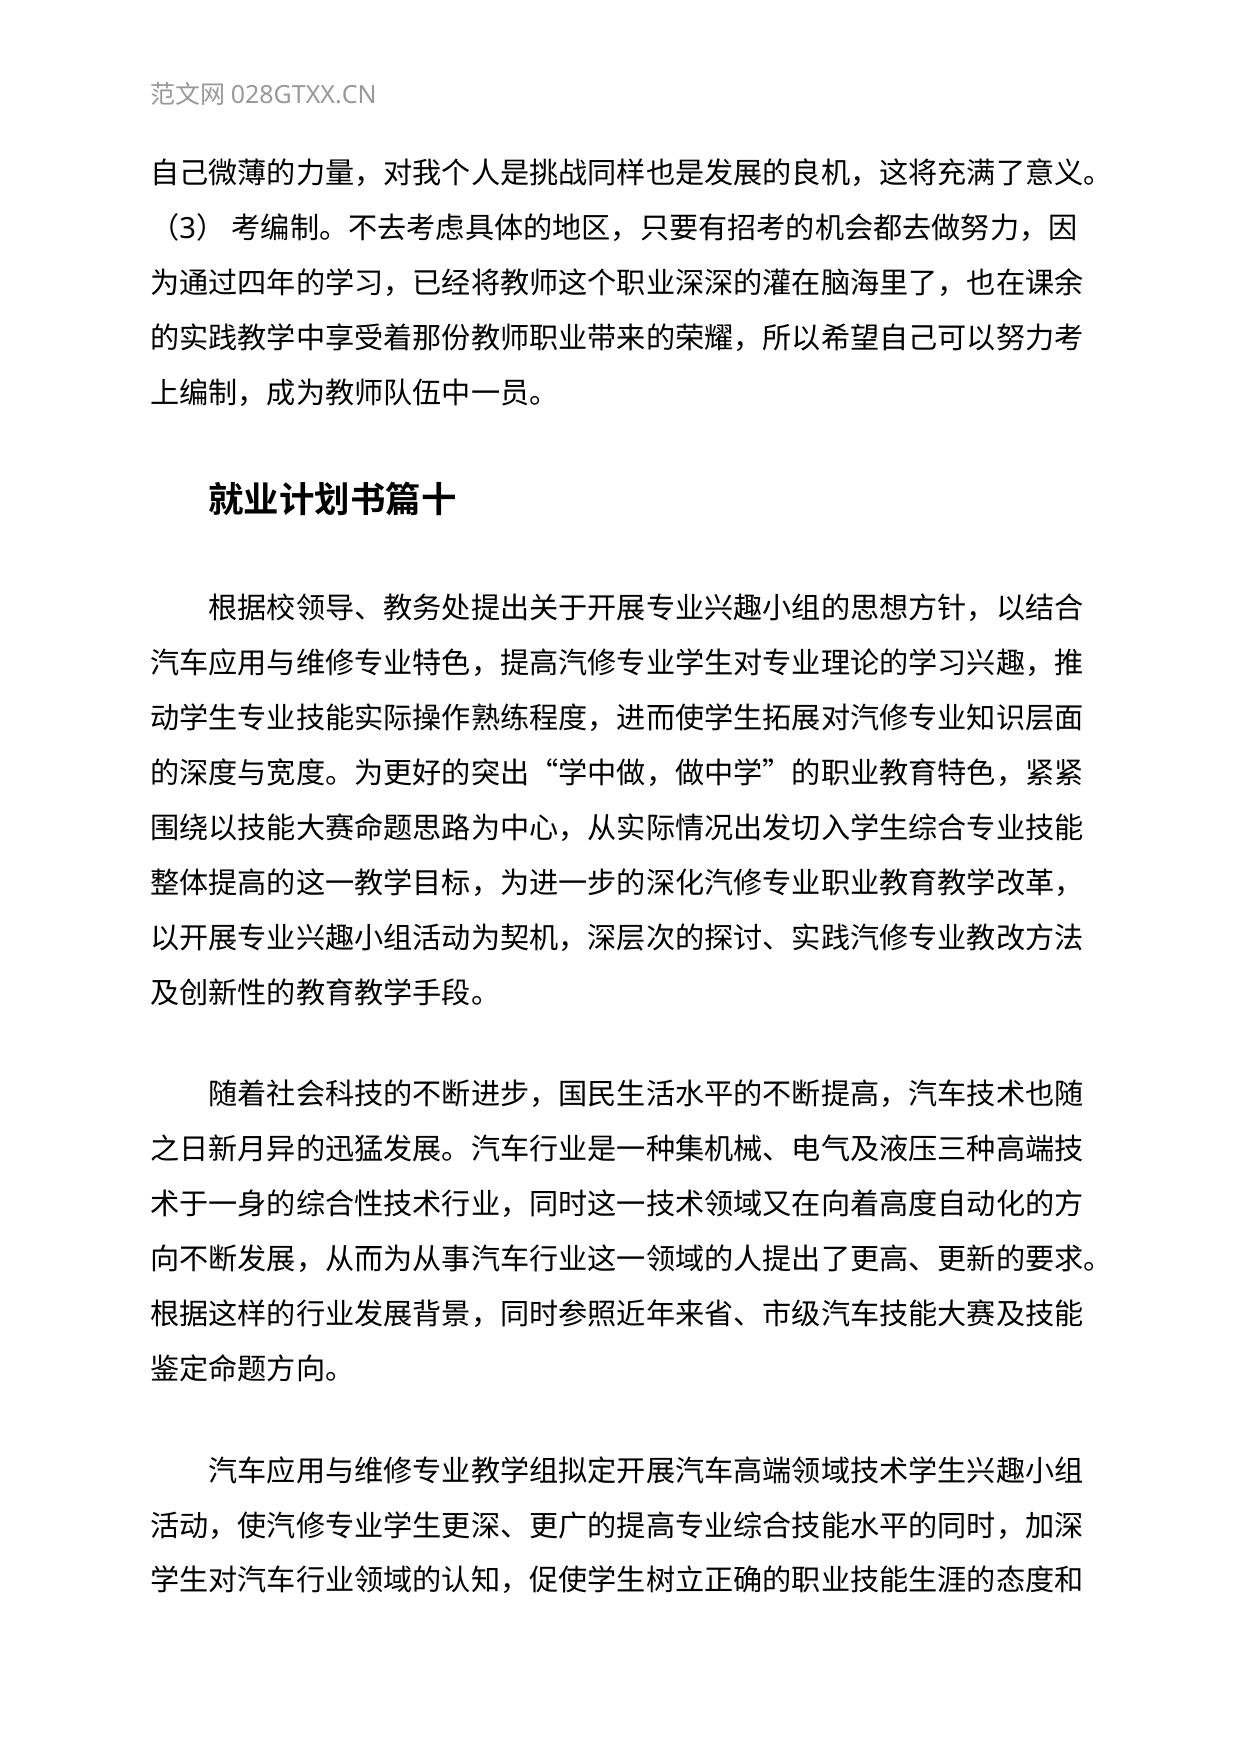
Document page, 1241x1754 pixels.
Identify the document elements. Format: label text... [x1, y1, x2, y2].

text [150, 150, 1090, 412]
text 就业计划书篇十 [150, 471, 1090, 523]
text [150, 1447, 1090, 1599]
text 根据校领导、教务处提出关于开展专业兴趣小组的思想方针，以结合汽车应用与维修专业特色，提高汽修专业学生对专业理论的学习兴趣，推动学生专业技能实际操作熟练程度，进而使学生拓展对汽修专业知识层面的深度与宽度。为更好的突出“学中做，做中学”的职业教育特色，紧紧围绕以技能大赛命题思路为中心，从实际情况出发切入学生综合专业技能整体提高的这一教学目标，为进一步的深化汽修专业职业教育教学改革，以开展专业兴趣小组活动为契机，深层次的探讨、实践汽修专业教改方法及创新性的教育教学手段。 [150, 585, 1090, 1011]
text 随着社会科技的不断进步，国民生活水平的不断提高，汽车技术也随之日新月异的迅猛发展。汽车行业是一种集机械、电气及液压三种高端技术于一身的综合性技术行业，同时这一技术领域又在向着高度自动化的方向不断发展，从而为从事汽车行业这一领域的人提出了更高、更新的要求。根据这样的行业发展背景，同时参照近年来省、市级汽车技能大赛及技能鉴定命题方向。 [150, 1071, 1090, 1388]
